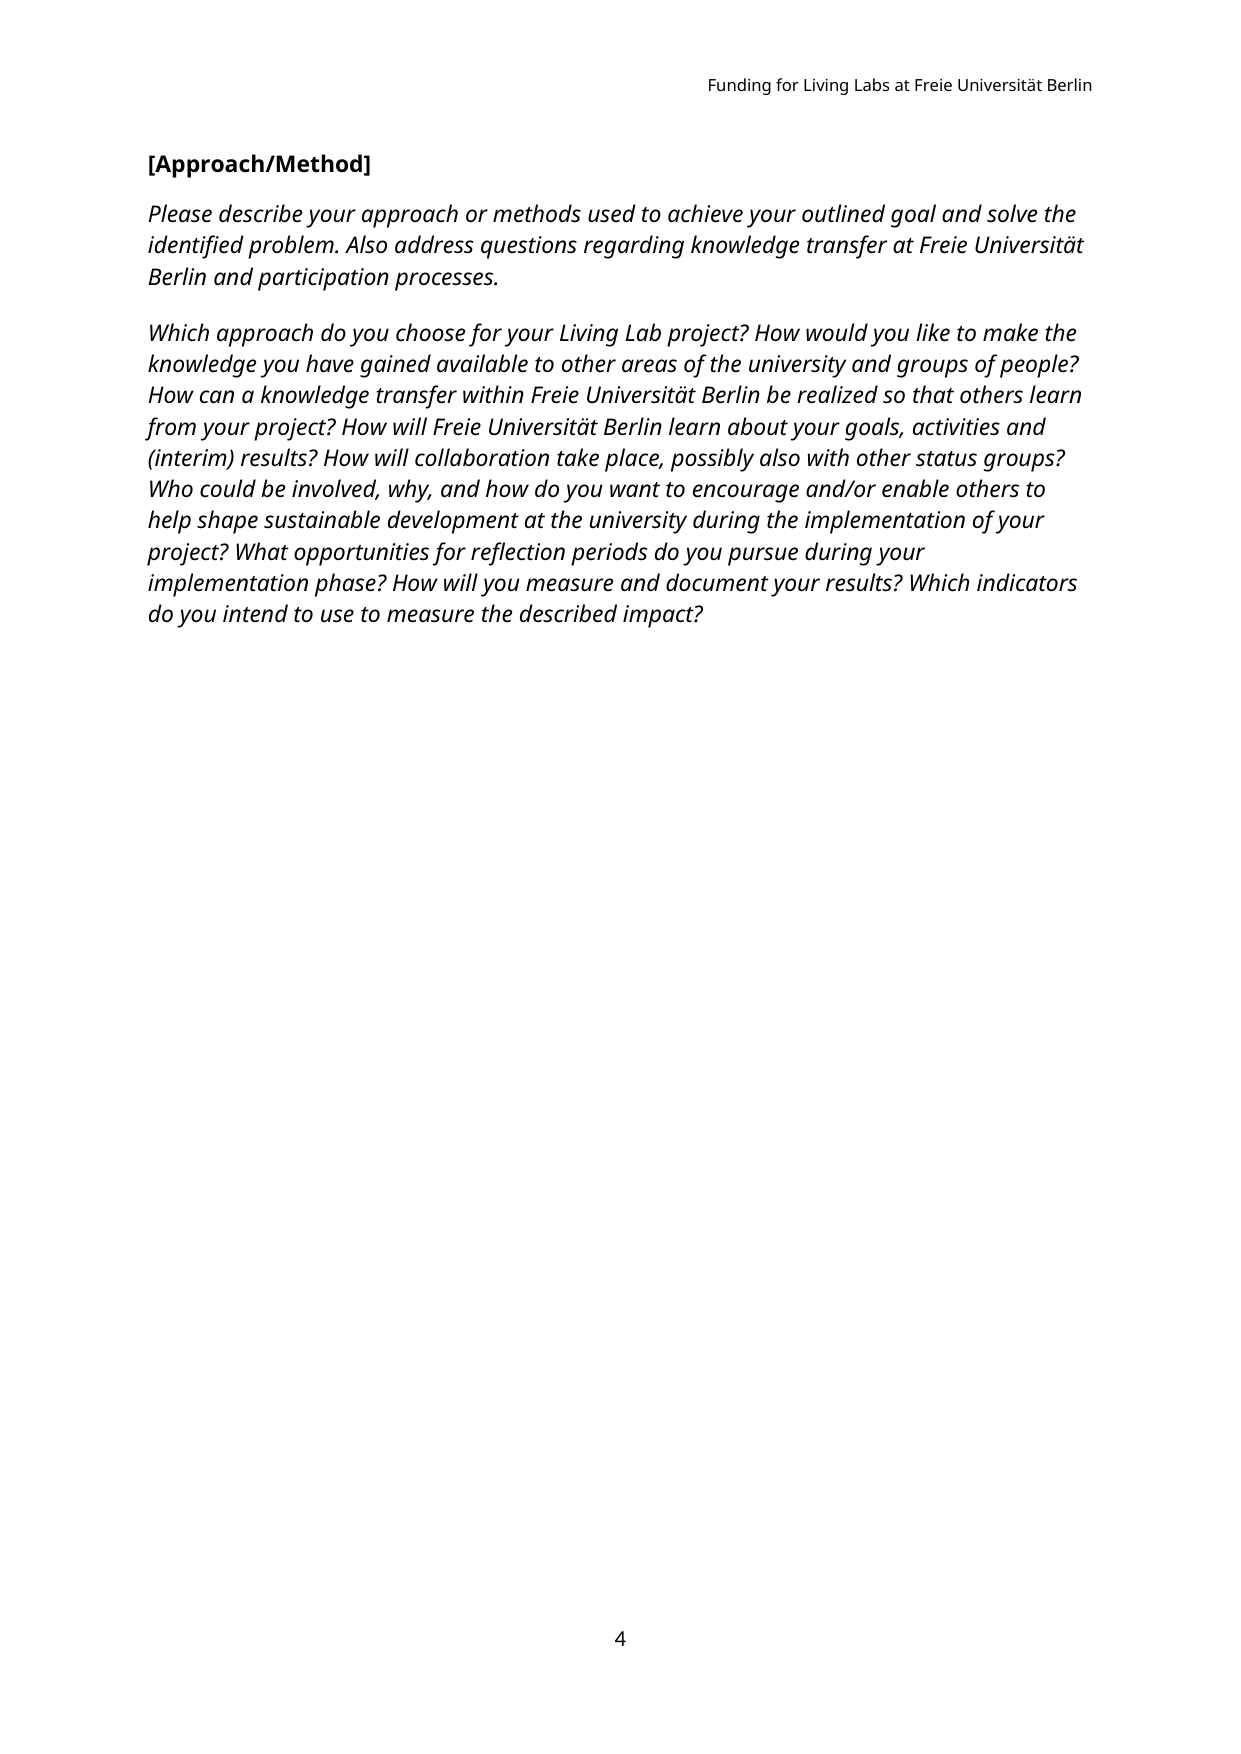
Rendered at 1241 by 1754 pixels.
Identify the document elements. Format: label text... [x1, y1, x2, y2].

text [Approach/Method] [148, 148, 1093, 179]
text Which approach do you choose for your Living Lab project? How would you like to make the knowledge you have gained available to other areas of the university and groups of people? How can a knowledge transfer within Freie Universität Berlin be realized so that others learn from your project? How will Freie Universität Berlin learn about your goals, activities and (interim) results? How will collaboration take place, possibly also with other status groups? Who could be involved, why, and how do you want to encourage and/or enable others to help shape sustainable development at the university during the implementation of your project? What opportunities for reflection periods do you pursue during your implementation phase? How will you measure and document your results? Which indicators do you intend to use to measure the described impact? [148, 317, 1093, 629]
text Please describe your approach or methods used to achieve your outlined goal and solve the identified problem. Also address questions regarding knowledge transfer at Freie Universität Berlin and participation processes. [148, 198, 1093, 292]
